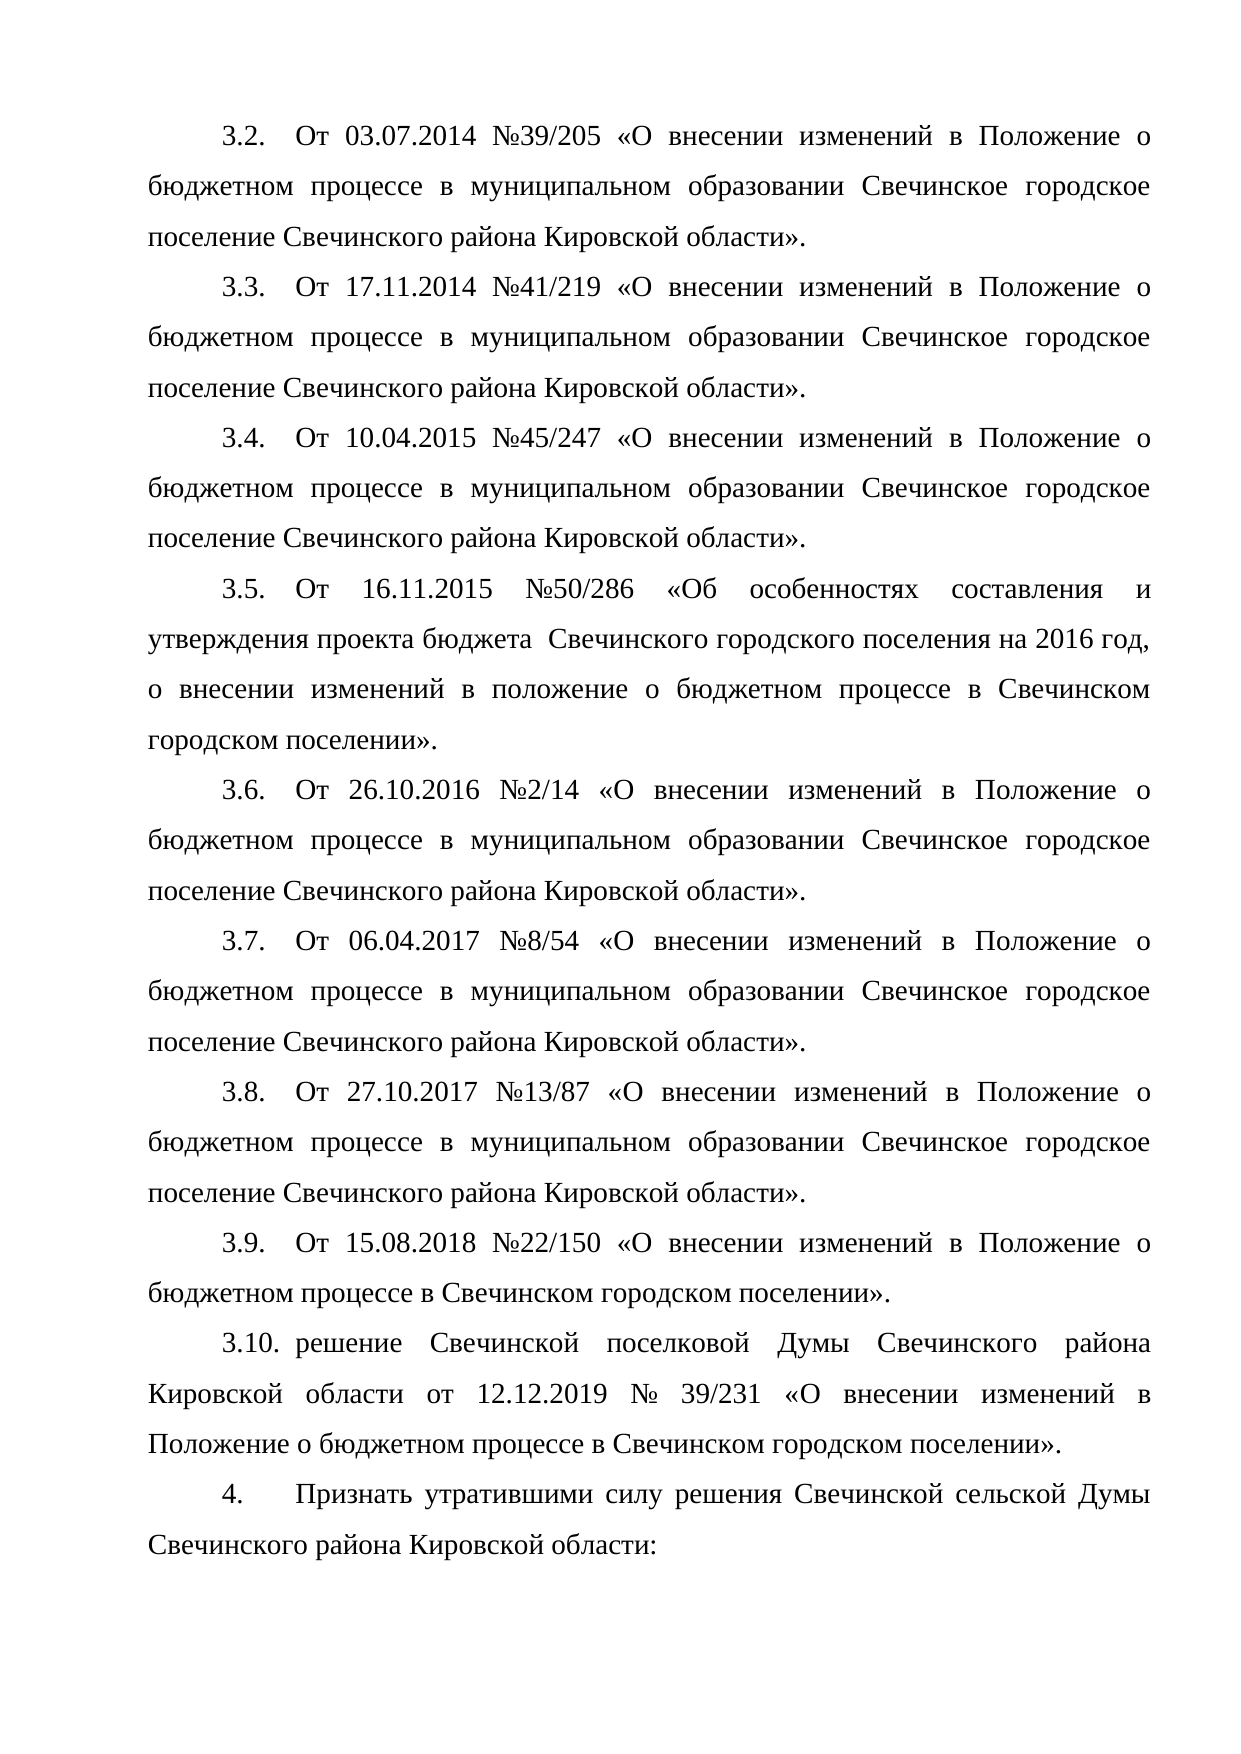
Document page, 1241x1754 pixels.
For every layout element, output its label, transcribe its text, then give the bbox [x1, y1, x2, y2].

title От 03.07.2014 №39/205 «О внесении изменений в Положение о бюджетном процессе в муниципальном образовании Свечинское городское поселение Свечинского района Кировской области». [148, 118, 1152, 252]
list решение Свечинской поселковой Думы Свечинского района Кировской области от 12.12.2019 № 39/231 «О внесении изменений в Положение о бюджетном процессе в Свечинском городском поселении». [148, 1326, 1152, 1460]
list От 15.08.2018 №22/150 «О внесении изменений в Положение о бюджетном процессе в Свечинском городском поселении». [148, 1225, 1152, 1309]
list От 16.11.2015 №50/286 «Об особенностях составления и утверждения проекта бюджета Свечинского городского поселения на 2016 год, о внесении изменений в положение о бюджетном процессе в Свечинском городском поселении». [148, 571, 1152, 755]
list Признать утратившими силу решения Свечинской сельской Думы Свечинского района Кировской области: [148, 1477, 1152, 1560]
list От 26.10.2016 №2/14 «О внесении изменений в Положение о бюджетном процессе в муниципальном образовании Свечинское городское поселение Свечинского района Кировской области». [148, 772, 1152, 906]
list От 06.04.2017 №8/54 «О внесении изменений в Положение о бюджетном процессе в муниципальном образовании Свечинское городское поселение Свечинского района Кировской области». [148, 923, 1152, 1057]
list От 10.04.2015 №45/247 «О внесении изменений в Положение о бюджетном процессе в муниципальном образовании Свечинское городское поселение Свечинского района Кировской области». [148, 420, 1152, 554]
list От 17.11.2014 №41/219 «О внесении изменений в Положение о бюджетном процессе в муниципальном образовании Свечинское городское поселение Свечинского района Кировской области». [148, 269, 1152, 403]
list От 27.10.2017 №13/87 «О внесении изменений в Положение о бюджетном процессе в муниципальном образовании Свечинское городское поселение Свечинского района Кировской области». [148, 1074, 1152, 1208]
